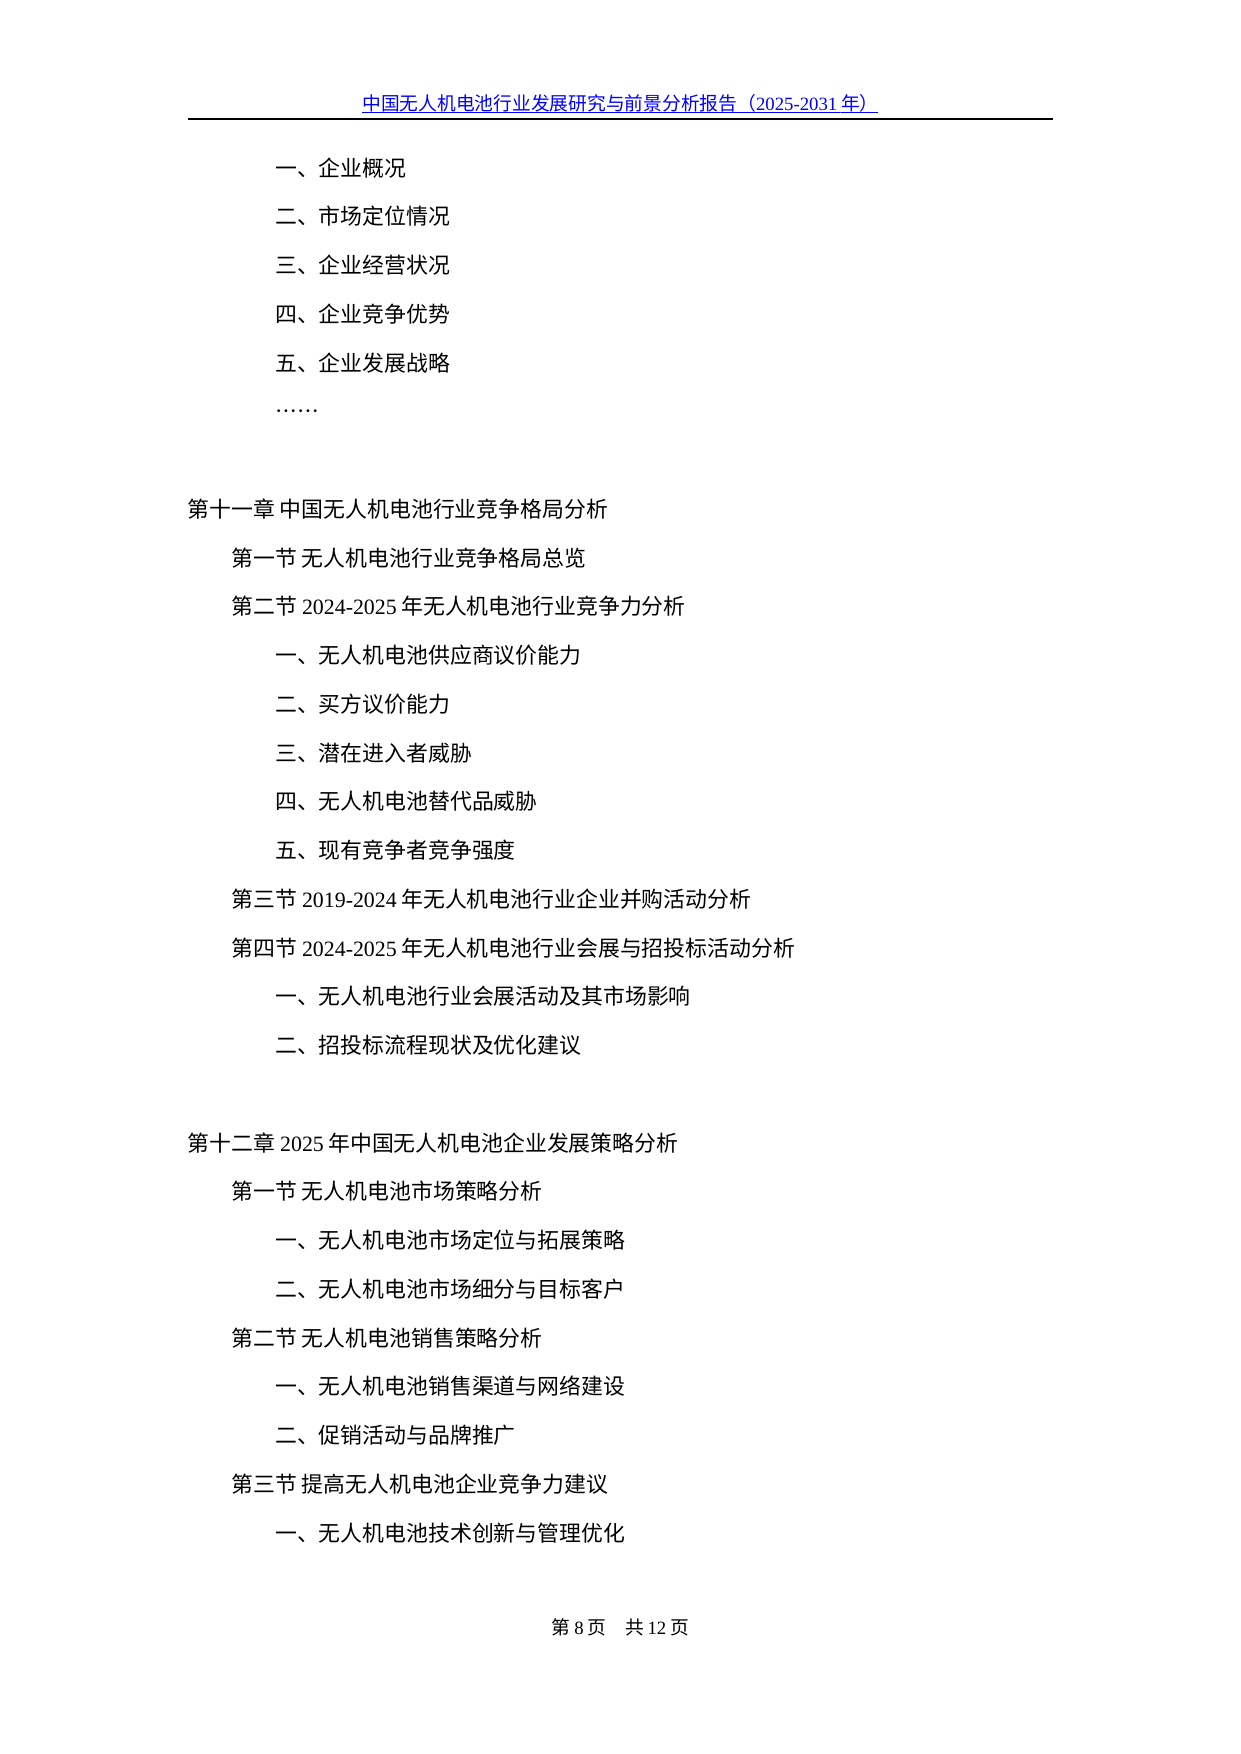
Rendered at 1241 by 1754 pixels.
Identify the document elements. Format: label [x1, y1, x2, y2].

text [187, 150, 1053, 1548]
